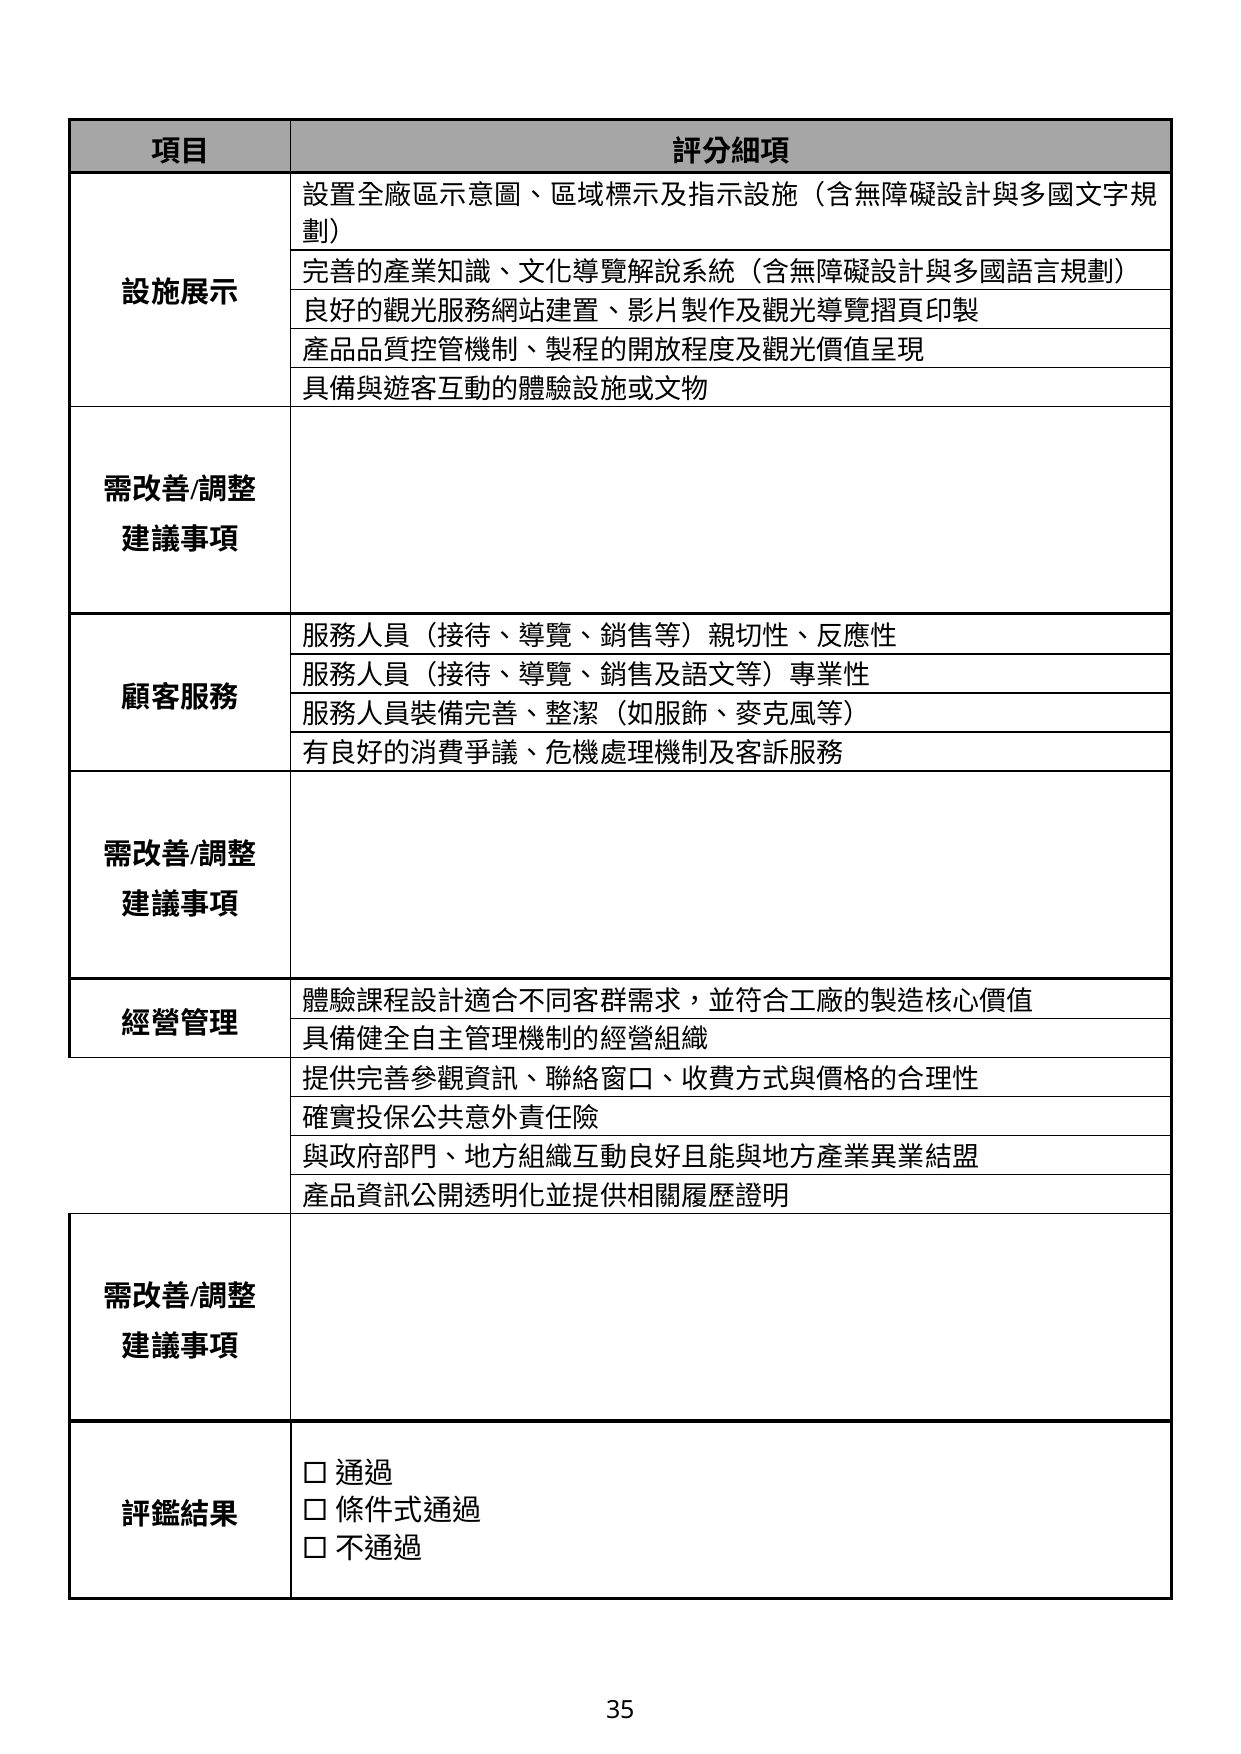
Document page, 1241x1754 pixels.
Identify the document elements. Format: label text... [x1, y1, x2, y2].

table_cell 需改善/調整 建議事項 [71, 772, 290, 977]
table_cell 設置全廠區示意圖、區域標示及指示設施（含無障礙設計與多國文字規劃） [291, 174, 1170, 249]
table_cell 需改善/調整 建議事項 [71, 1214, 290, 1419]
table_cell 服務人員裝備完善、整潔（如服飾、麥克風等） [291, 694, 1170, 731]
table_cell 體驗課程設計適合不同客群需求，並符合工廠的製造核心價值 [291, 980, 1170, 1017]
table_cell 服務人員（接待、導覽、銷售及語文等）專業性 [291, 655, 1170, 692]
table_cell 具備與遊客互動的體驗設施或文物 [291, 368, 1170, 406]
table_cell 評鑑結果 [71, 1423, 290, 1597]
table_cell 具備健全自主管理機制的經營組織 [291, 1019, 1170, 1056]
table_cell [291, 1214, 1170, 1419]
table_cell 有良好的消費爭議、危機處理機制及客訴服務 [291, 733, 1170, 770]
table_cell 需改善/調整 建議事項 [71, 407, 290, 612]
table_cell 服務人員（接待、導覽、銷售等）親切性、反應性 [291, 615, 1170, 653]
table_cell 完善的產業知識、文化導覽解說系統（含無障礙設計與多國語言規劃） [291, 251, 1170, 288]
table_cell 顧客服務 [71, 615, 290, 770]
table_cell [291, 772, 1170, 977]
table_cell 設施展示 [71, 174, 290, 406]
table_cell 產品品質控管機制、製程的開放程度及觀光價值呈現 [291, 329, 1170, 367]
table_header 項目 [71, 121, 290, 171]
table_header 評分細項 [291, 121, 1170, 171]
table_cell 產品資訊公開透明化並提供相關履歷證明 [291, 1175, 1170, 1213]
table_cell 經營管理 [71, 980, 290, 1056]
table_cell 良好的觀光服務網站建置、影片製作及觀光導覽摺頁印製 [291, 290, 1170, 327]
table_cell 與政府部門、地方組織互動良好且能與地方產業異業結盟 [291, 1136, 1170, 1174]
table_cell 通過 條件式通過 不通過 [292, 1423, 1170, 1597]
table_cell [291, 407, 1170, 612]
table_cell 提供完善參觀資訊、聯絡窗口、收費方式與價格的合理性 [291, 1058, 1170, 1096]
table_cell 確實投保公共意外責任險 [291, 1097, 1170, 1134]
